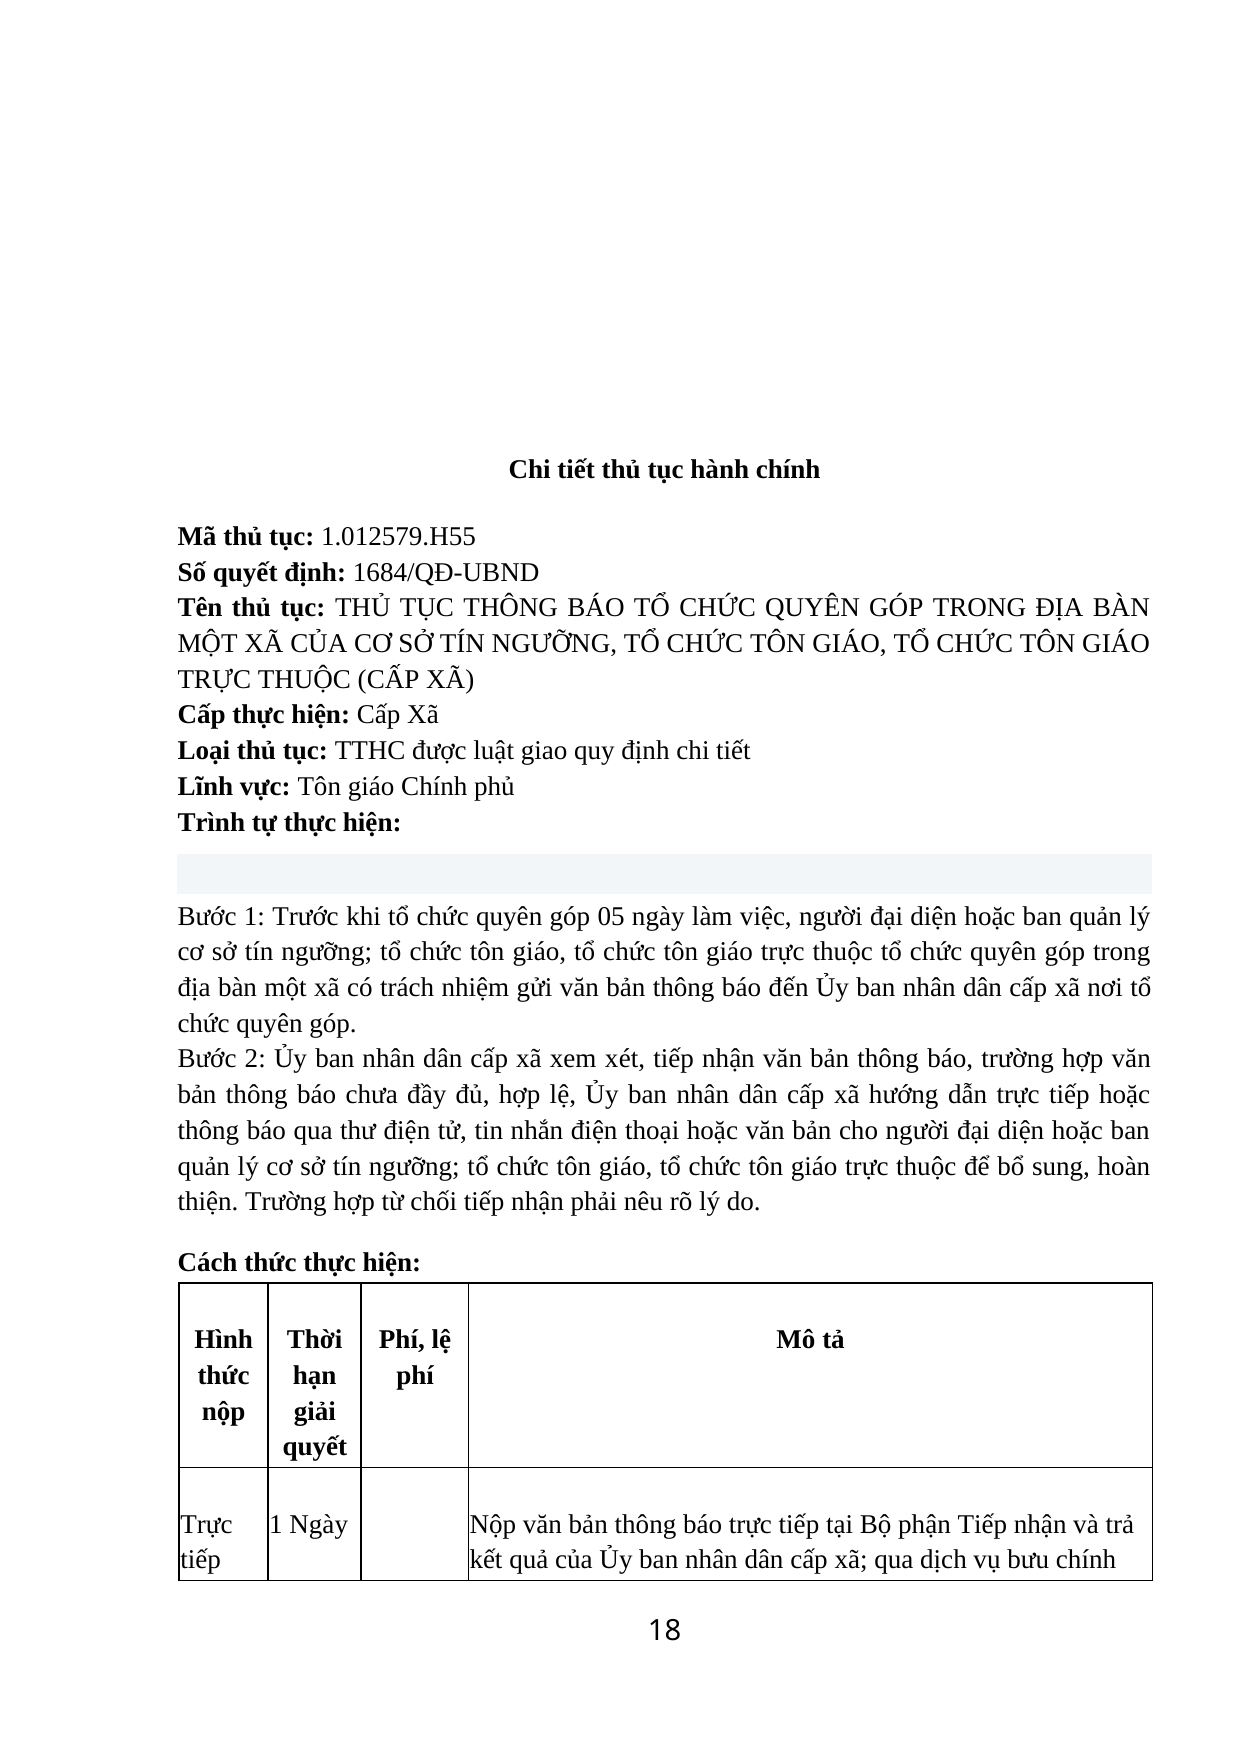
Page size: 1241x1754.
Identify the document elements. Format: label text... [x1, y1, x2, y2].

table_header Thời hạn giải quyết [269, 1284, 360, 1467]
text Loại thủ tục: TTHC được luật giao quy định chi tiết [177, 734, 1152, 766]
text Bước 2: Ủy ban nhân dân cấp xã xem xét, tiếp nhận văn bản thông báo, trường hợp văn bản thông báo chưa đầy đủ, hợp lệ, Ủy ban nhân dân cấp xã hướng dẫn trực tiếp hoặc thông báo qua thư điện tử, tin nhắn điện thoại hoặc văn bản cho người đại diện hoặc ban quản lý cơ sở tín ngưỡng; tổ chức tôn giáo, tổ chức tôn giáo trực thuộc để bổ sung, hoàn thiện. Trường hợp từ chối tiếp nhận phải nêu rõ lý do. [177, 1043, 1152, 1217]
text Cách thức thực hiện: [177, 1246, 1152, 1277]
table_cell Trực tiếp [180, 1468, 267, 1580]
text Lĩnh vực: Tôn giáo Chính phủ [177, 770, 1152, 801]
text Bước 1: Trước khi tổ chức quyên góp 05 ngày làm việc, người đại diện hoặc ban quản lý cơ sở tín ngưỡng; tổ chức tôn giáo, tổ chức tôn giáo trực thuộc tổ chức quyên góp trong địa bàn một xã có trách nhiệm gửi văn bản thông báo đến Ủy ban nhân dân cấp xã nơi tổ chức quyên góp. [177, 900, 1152, 1038]
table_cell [469, 1468, 1152, 1580]
text Cấp thực hiện: Cấp Xã [177, 699, 1152, 730]
table_header Hình thức nộp [180, 1284, 267, 1467]
table_header Mô tả [469, 1284, 1152, 1467]
text Mã thủ tục: 1.012579.H55 [177, 520, 1152, 551]
table_cell 1 Ngày [269, 1468, 360, 1580]
text Chi tiết thủ tục hành chính [177, 453, 1152, 484]
table_cell [362, 1468, 468, 1580]
text Số quyết định: 1684/QĐ-UBND [177, 556, 1152, 587]
table_header Phí, lệ phí [362, 1284, 468, 1467]
text Tên thủ tục: THỦ TỤC THÔNG BÁO TỔ CHỨC QUYÊN GÓP TRONG ĐỊA BÀN MỘT XÃ CỦA CƠ SỞ TÍN NGƯỠNG, TỔ CHỨC TÔN GIÁO, TỔ CHỨC TÔN GIÁO TRỰC THUỘC (CẤP XÃ) [177, 591, 1152, 694]
text Trình tự thực hiện: [177, 806, 1152, 837]
